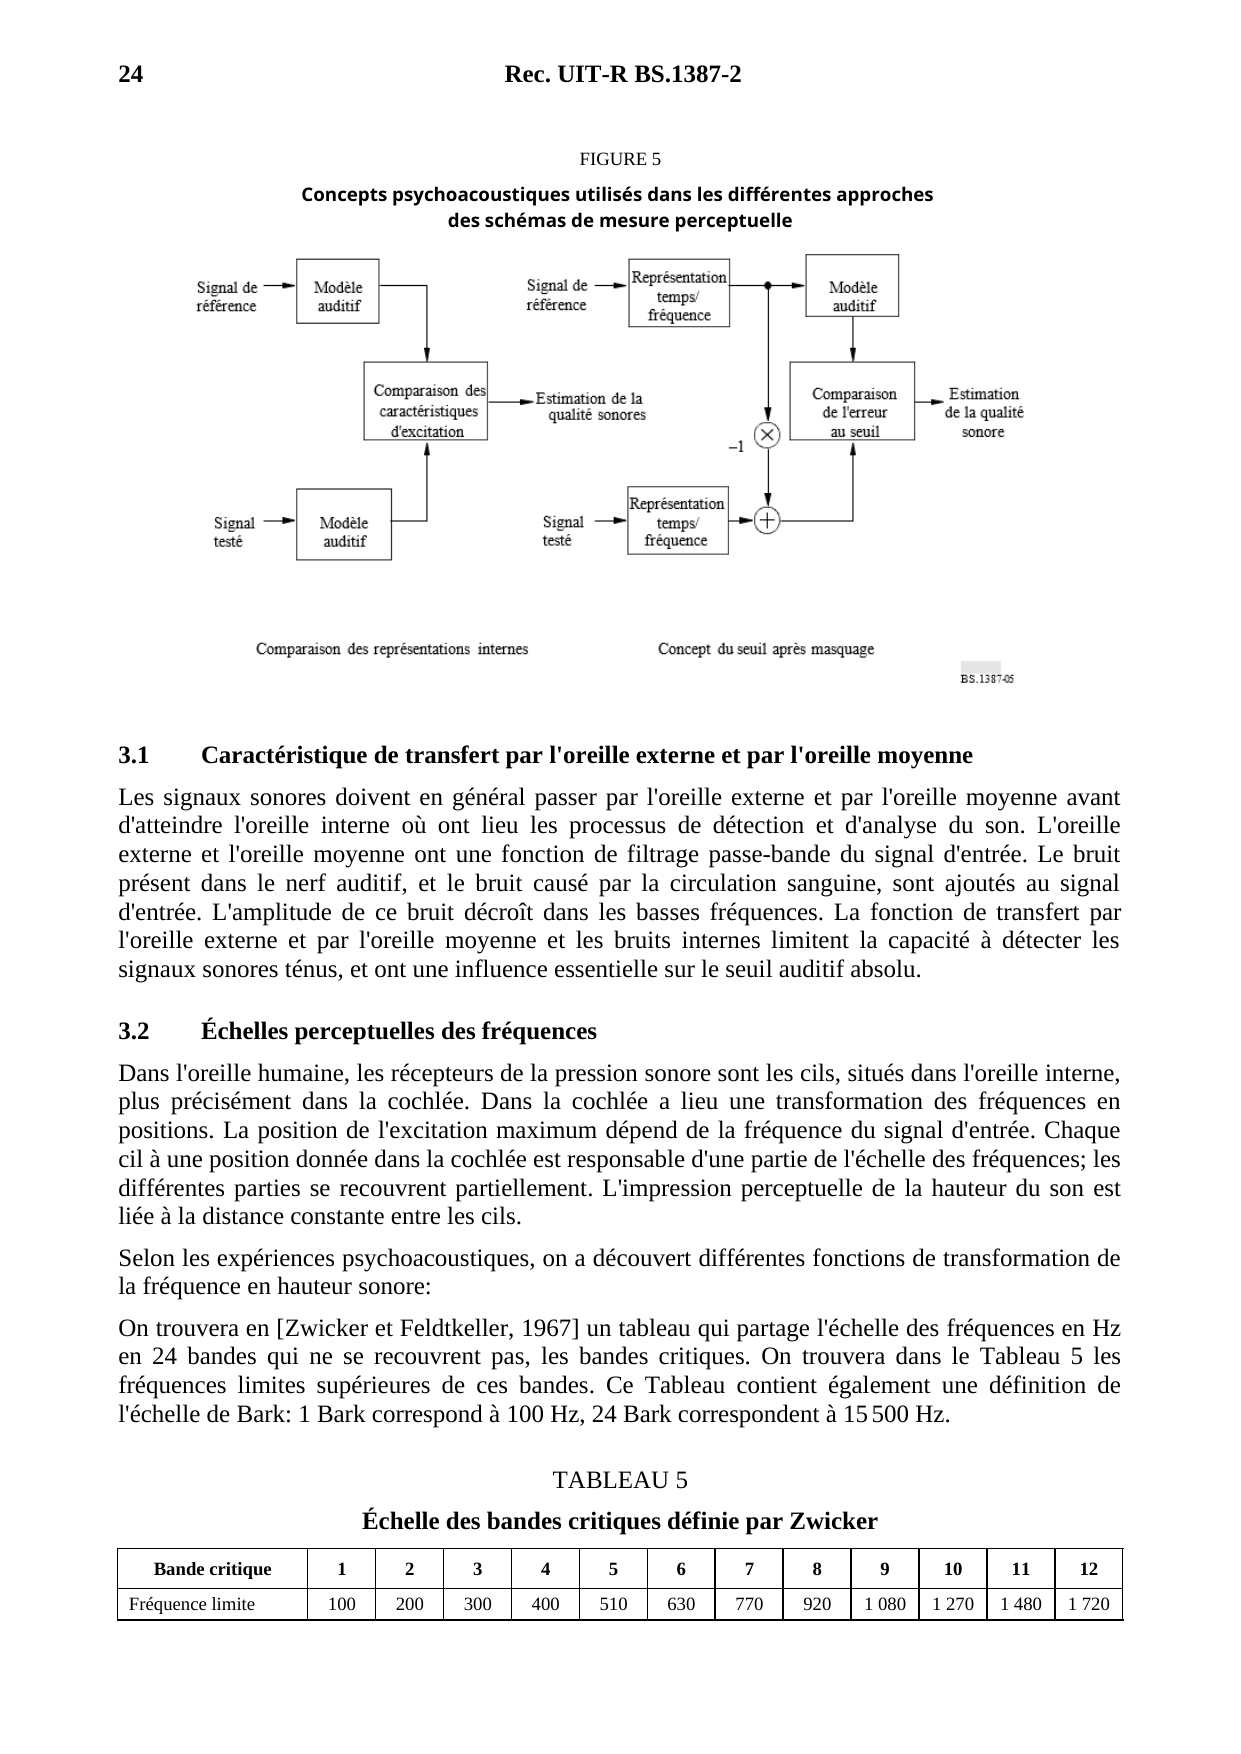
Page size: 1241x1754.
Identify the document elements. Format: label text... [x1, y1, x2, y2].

table_header 1 480 [988, 1589, 1054, 1619]
table_header 1 720 [1056, 1589, 1122, 1619]
table_header 100 [308, 1589, 375, 1619]
table_header 7 [716, 1549, 782, 1587]
table_header 10 [920, 1549, 986, 1587]
table_header 630 [648, 1589, 714, 1619]
subtitle 3.1 Caractéristique de transfert par l'oreille externe et par l'oreille moyenne [118, 741, 1122, 769]
table_header 200 [376, 1589, 443, 1619]
table_header 3 [444, 1549, 511, 1587]
table_header Bande critique [118, 1549, 307, 1587]
text TABLEAU 5 [118, 1465, 1122, 1494]
table_header 12 [1056, 1549, 1122, 1587]
table_header 1 080 [852, 1589, 918, 1619]
table_header 300 [444, 1589, 511, 1619]
table_header 920 [784, 1589, 850, 1619]
table_header 8 [784, 1549, 850, 1587]
table_header 770 [716, 1589, 782, 1619]
table_header 6 [648, 1549, 714, 1587]
table_header 4 [512, 1549, 579, 1587]
table_header 5 [580, 1549, 647, 1587]
text FIGURE 5 [118, 148, 1122, 169]
text Les signaux sonores doivent en général passer par l'oreille externe et par l'oreille moyenne avant d'atteindre l'oreille interne où ont lieu les processus de détection et d'analyse du son. L'oreille externe et l'oreille moyenne ont une fonction de filtrage passe-bande du signal d'entrée. Le bruit présent dans le nerf auditif, et le bruit causé par la circulation sanguine, sont ajoutés au signal d'entrée. L'amplitude de ce bruit décroît dans les basses fréquences. La fonction de transfert par l'oreille externe et par l'oreille moyenne et les bruits internes limitent la capacité à détecter les signaux sonores ténus, et ont une influence essentielle sur le seuil auditif absolu. [118, 782, 1122, 983]
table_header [118, 1589, 307, 1619]
table_header 510 [580, 1589, 647, 1619]
table_header 1 [308, 1549, 375, 1587]
subtitle 3.2 Échelles perceptuelles des fréquences [118, 1016, 1122, 1045]
text Dans l'oreille humaine, les récepteurs de la pression sonore sont les cils, situés dans l'oreille interne, plus précisément dans la cochlée. Dans la cochlée a lieu une transformation des fréquences en positions. La position de l'excitation maximum dépend de la fréquence du signal d'entrée. Chaque cil à une position donnée dans la cochlée est responsable d'une partie de l'échelle des fréquences; les différentes parties se recouvrent partiellement. L'impression perceptuelle de la hauteur du son est liée à la distance constante entre les cils. [118, 1058, 1122, 1230]
title Échelle des bandes critiques définie par Zwicker [118, 1506, 1122, 1535]
table_header 9 [852, 1549, 918, 1587]
picture [174, 245, 1066, 708]
title Concepts psychoacoustiques utilisés dans les différentes approches des schémas de mesure perceptuelle [118, 182, 1122, 233]
text On trouvera en [Zwicker et Feldtkeller, 1967] un tableau qui partage l'échelle des fréquences en Hz en 24 bandes qui ne se recouvrent pas, les bandes critiques. On trouvera dans le Tableau 5 les fréquences limites supérieures de ces bandes. Ce Tableau contient également une définition de l'échelle de Bark: 1 Bark correspond à 100 Hz, 24 Bark correspondent à 15 500 Hz. [118, 1313, 1122, 1428]
table_header 2 [376, 1549, 443, 1587]
table_header 11 [988, 1549, 1054, 1587]
table_header 400 [512, 1589, 579, 1619]
table_header 1 270 [920, 1589, 986, 1619]
text Selon les expériences psychoacoustiques, on a découvert différentes fonctions de transformation de la fréquence en hauteur sonore: [118, 1243, 1122, 1300]
